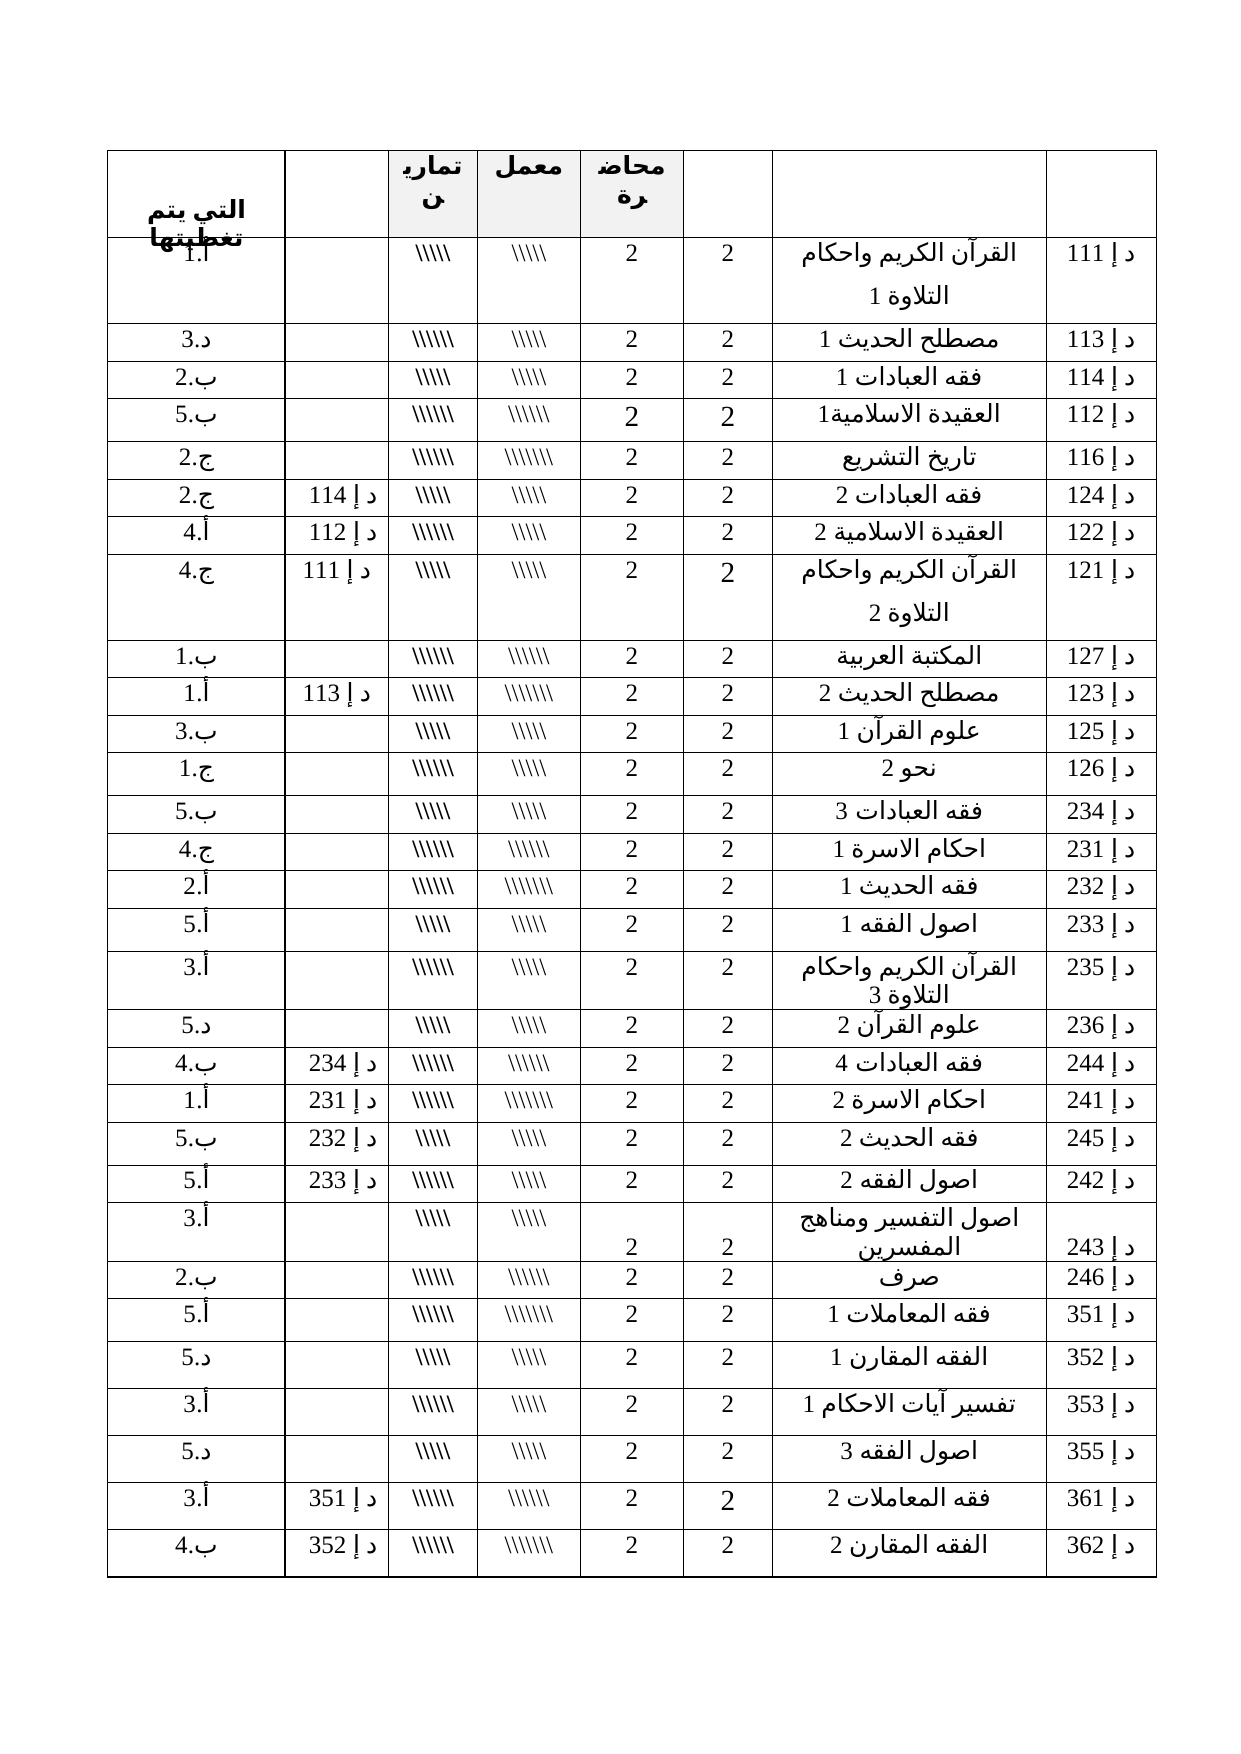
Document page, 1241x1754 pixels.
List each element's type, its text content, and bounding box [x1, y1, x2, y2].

table_cell د إ 234 [286, 1048, 388, 1084]
table_cell د إ 236 [1047, 1010, 1156, 1047]
table_cell أ.3 [108, 1389, 284, 1435]
table_cell د إ 233 [286, 1166, 388, 1202]
table_cell \\\\\ [389, 480, 477, 516]
table_cell فقه المعاملات 1 [773, 1299, 1046, 1341]
table_cell \\\\\\ [389, 834, 477, 870]
table_cell \\\\\\ [389, 1389, 477, 1435]
table_cell [286, 753, 388, 795]
table_cell أ.4 [108, 517, 284, 554]
table_cell 2 [581, 641, 683, 677]
table_cell ب.1 [108, 641, 284, 677]
table_cell ب.2 [108, 1262, 284, 1298]
table_cell د إ 351 [1047, 1299, 1156, 1341]
table_cell اصول الفقه 3 [773, 1436, 1046, 1482]
table_cell أ.5 [108, 1166, 284, 1202]
table_cell 2 [581, 1123, 683, 1164]
table_cell 2 [684, 952, 772, 1009]
table_cell 2 [684, 1483, 772, 1529]
table_cell فقه العبادات 2 [773, 480, 1046, 516]
table_cell اصول التفسير ومناهج المفسرين [773, 1203, 1046, 1261]
table_cell تفسير آيات الاحكام 1 [773, 1389, 1046, 1435]
table_cell 2 [684, 678, 772, 715]
table_cell القرآن الكريم واحكام التلاوة 1 [773, 238, 1046, 323]
table_cell ب.3 [108, 716, 284, 752]
table_cell ب.5 [108, 1123, 284, 1164]
table_cell 2 [581, 1299, 683, 1341]
table_cell د إ 121 [1047, 555, 1156, 640]
table_cell \\\\\ [478, 1436, 580, 1482]
table_cell أ.5 [108, 909, 284, 951]
table_cell د إ 244 [1047, 1048, 1156, 1084]
table_cell 2 [581, 909, 683, 951]
table_cell [286, 1203, 388, 1261]
table_cell د إ 234 [1047, 796, 1156, 833]
table_cell \\\\\ [389, 362, 477, 398]
table_cell \\\\\\ [389, 517, 477, 554]
table_cell \\\\\ [478, 753, 580, 795]
table_cell د إ 116 [1047, 442, 1156, 479]
table_cell فقه العبادات 3 [773, 796, 1046, 833]
table_cell د.3 [108, 324, 284, 361]
table_cell \\\\\\ [389, 1299, 477, 1341]
table_cell 2 [684, 641, 772, 677]
table_cell \\\\\ [478, 480, 580, 516]
table_cell 2 [684, 1085, 772, 1122]
table_cell د إ 352 [286, 1530, 388, 1576]
table_cell د إ 351 [286, 1483, 388, 1529]
table_cell ج.2 [108, 442, 284, 479]
table_cell \\\\\ [389, 555, 477, 640]
table_cell \\\\\ [389, 1010, 477, 1047]
table_cell د إ 352 [1047, 1342, 1156, 1388]
table_cell أ.1 [108, 678, 284, 715]
table_cell 2 [581, 1085, 683, 1122]
table_cell \\\\\\ [389, 1530, 477, 1576]
table_cell المكتبة العربية [773, 641, 1046, 677]
table_cell د إ 111 [286, 555, 388, 640]
table_cell 2 [581, 1530, 683, 1576]
table_cell د.5 [108, 1010, 284, 1047]
table_cell 2 [684, 442, 772, 479]
table_cell د إ 231 [286, 1085, 388, 1122]
table_cell 2 [581, 517, 683, 554]
table_cell \\\\\ [478, 517, 580, 554]
table_cell \\\\\\ [478, 641, 580, 677]
table_cell \\\\\\ [389, 1483, 477, 1529]
table_cell أ.2 [108, 871, 284, 908]
table_cell د إ 122 [1047, 517, 1156, 554]
table_cell 2 [684, 1530, 772, 1576]
table_cell أ.3 [108, 1483, 284, 1529]
table_cell 2 [684, 238, 772, 323]
table_cell \\\\\ [478, 1342, 580, 1388]
table_cell 2 [581, 324, 683, 361]
table_cell د إ 125 [1047, 716, 1156, 752]
table_cell د إ 232 [286, 1123, 388, 1164]
table_cell فقه الحديث 1 [773, 871, 1046, 908]
table_cell معمل [478, 151, 580, 237]
table_cell تاريخ التشريع [773, 442, 1046, 479]
table_cell د إ 353 [1047, 1389, 1156, 1435]
table_cell \\\\\ [478, 1389, 580, 1435]
table_cell \\\\\ [478, 555, 580, 640]
table_cell 2 [581, 362, 683, 398]
table_cell أ.3 [108, 1203, 284, 1261]
table_cell \\\\\ [389, 909, 477, 951]
table_cell 2 [581, 442, 683, 479]
table_cell \\\\\\ [478, 1048, 580, 1084]
table_cell أ.1 [108, 238, 284, 323]
table_cell \\\\\ [389, 716, 477, 752]
table_cell 2 [581, 1010, 683, 1047]
table_cell \\\\\ [478, 362, 580, 398]
table_cell 2 [684, 716, 772, 752]
table_cell ب.5 [108, 796, 284, 833]
table_cell العقيدة الاسلامية1 [773, 399, 1046, 441]
table_cell د إ 245 [1047, 1123, 1156, 1164]
table_cell 2 [581, 399, 683, 441]
table_cell القرآن الكريم واحكام التلاوة 3 [773, 952, 1046, 1009]
table_cell \\\\\ [478, 238, 580, 323]
table_cell \\\\\\ [389, 324, 477, 361]
table_cell د إ 243 [1047, 1203, 1156, 1261]
table_cell مصطلح الحديث 1 [773, 324, 1046, 361]
table_cell محاضرة [581, 151, 683, 237]
table_cell فقه العبادات 4 [773, 1048, 1046, 1084]
table_cell د إ 242 [1047, 1166, 1156, 1202]
table_cell \\\\\ [389, 1342, 477, 1388]
table_cell [286, 1342, 388, 1388]
table_cell [286, 399, 388, 441]
table_cell 2 [581, 1389, 683, 1435]
table_cell ج.2 [108, 480, 284, 516]
table_cell 2 [581, 1483, 683, 1529]
table_cell \\\\\\\ [478, 678, 580, 715]
table_cell د إ 112 [286, 517, 388, 554]
table_cell ج.4 [108, 555, 284, 640]
table_cell \\\\\\\ [478, 1085, 580, 1122]
table_cell د إ 233 [1047, 909, 1156, 951]
table_cell \\\\\ [389, 796, 477, 833]
table_cell 2 [684, 399, 772, 441]
table_cell \\\\\ [478, 952, 580, 1009]
table_cell \\\\\ [389, 1436, 477, 1482]
table_cell [286, 238, 388, 323]
table_cell د إ 231 [1047, 834, 1156, 870]
table_cell [286, 1010, 388, 1047]
table_cell \\\\\\ [389, 753, 477, 795]
table_cell د إ 113 [1047, 324, 1156, 361]
table_cell 2 [684, 753, 772, 795]
table_cell [286, 952, 388, 1009]
table_cell \\\\\\ [389, 1166, 477, 1202]
table_cell 2 [581, 1166, 683, 1202]
table_cell 2 [684, 1123, 772, 1164]
table_cell 2 [581, 871, 683, 908]
table_cell اصول الفقه 1 [773, 909, 1046, 951]
table_cell \\\\\ [478, 1010, 580, 1047]
table_cell \\\\\ [389, 1123, 477, 1164]
table_cell القرآن الكريم واحكام التلاوة 2 [773, 555, 1046, 640]
table_cell 2 [684, 1299, 772, 1341]
table_cell 2 [684, 1166, 772, 1202]
table_cell \\\\\\ [478, 1262, 580, 1298]
table_cell [286, 641, 388, 677]
table_cell العقيدة الاسلامية 2 [773, 517, 1046, 554]
table_cell \\\\\ [478, 1203, 580, 1261]
table_cell فقه العبادات 1 [773, 362, 1046, 398]
table_cell \\\\\\\ [478, 1530, 580, 1576]
table_cell 2 [684, 1389, 772, 1435]
table_cell د إ 114 [1047, 362, 1156, 398]
table_cell 2 [684, 324, 772, 361]
table_cell احكام الاسرة 1 [773, 834, 1046, 870]
table_cell ج.4 [108, 834, 284, 870]
table_cell [286, 1389, 388, 1435]
table_cell [286, 716, 388, 752]
table_cell 2 [684, 1010, 772, 1047]
table_cell 2 [684, 1342, 772, 1388]
table_cell صرف [773, 1262, 1046, 1298]
table_cell 2 [581, 1048, 683, 1084]
table_cell [286, 796, 388, 833]
table_cell \\\\\ [478, 1166, 580, 1202]
table_cell \\\\\\ [478, 834, 580, 870]
table_cell [286, 362, 388, 398]
table_cell د إ 113 [286, 678, 388, 715]
table_cell 2 [684, 1262, 772, 1298]
table_cell ب.2 [108, 362, 284, 398]
table_cell تمارين [389, 151, 477, 237]
table_cell 2 [581, 1203, 683, 1261]
table_cell نحو 2 [773, 753, 1046, 795]
table_cell [286, 442, 388, 479]
table_cell ج.1 [108, 753, 284, 795]
table_cell 2 [581, 1436, 683, 1482]
table_cell د إ 114 [286, 480, 388, 516]
table_cell [286, 871, 388, 908]
table_cell 2 [684, 871, 772, 908]
table_cell أ.1 [108, 1085, 284, 1122]
table_cell أ.5 [108, 1299, 284, 1341]
table_cell د إ 123 [1047, 678, 1156, 715]
table_cell د إ 126 [1047, 753, 1156, 795]
table_cell \\\\\\ [478, 1483, 580, 1529]
table_cell \\\\\ [478, 909, 580, 951]
table_cell د إ 112 [1047, 399, 1156, 441]
table_cell 2 [581, 1262, 683, 1298]
table_cell اصول الفقه 2 [773, 1166, 1046, 1202]
table_cell أ.3 [108, 952, 284, 1009]
table_cell الفقه المقارن 2 [773, 1530, 1046, 1576]
table_cell 2 [581, 952, 683, 1009]
table_cell د إ 232 [1047, 871, 1156, 908]
table_cell 2 [581, 753, 683, 795]
table_cell 2 [684, 480, 772, 516]
table_cell \\\\\\ [389, 871, 477, 908]
table_cell 2 [684, 796, 772, 833]
table_cell 2 [684, 555, 772, 640]
table_cell د إ 124 [1047, 480, 1156, 516]
table_cell [286, 324, 388, 361]
table_cell الفقه المقارن 1 [773, 1342, 1046, 1388]
table_cell د إ 111 [1047, 238, 1156, 323]
table_cell \\\\\ [478, 716, 580, 752]
table_cell \\\\\\ [389, 399, 477, 441]
table_cell \\\\\\\ [478, 871, 580, 908]
table_cell فقه المعاملات 2 [773, 1483, 1046, 1529]
table_cell \\\\\\ [389, 442, 477, 479]
table_cell د إ 362 [1047, 1530, 1156, 1576]
table_cell د.5 [108, 1436, 284, 1482]
table_cell \\\\\\ [389, 1048, 477, 1084]
table_cell ب.4 [108, 1048, 284, 1084]
table_cell \\\\\\ [389, 1085, 477, 1122]
table_cell \\\\\ [478, 324, 580, 361]
table_cell 2 [581, 555, 683, 640]
table_cell فقه الحديث 2 [773, 1123, 1046, 1164]
table_cell د إ 127 [1047, 641, 1156, 677]
table_cell \\\\\\ [478, 399, 580, 441]
table_cell 2 [581, 480, 683, 516]
table_cell ب.5 [108, 399, 284, 441]
table_cell 2 [581, 834, 683, 870]
table_cell \\\\\ [478, 796, 580, 833]
table_cell ب.4 [108, 1530, 284, 1576]
table_cell [286, 1436, 388, 1482]
table_cell د إ 246 [1047, 1262, 1156, 1298]
table_cell د إ 235 [1047, 952, 1156, 1009]
table_cell \\\\\ [478, 1123, 580, 1164]
table_cell \\\\\\ [389, 678, 477, 715]
table_cell 2 [581, 678, 683, 715]
table_cell \\\\\\ [389, 1262, 477, 1298]
table_cell علوم القرآن 2 [773, 1010, 1046, 1047]
table_cell \\\\\ [389, 1203, 477, 1261]
table_cell 2 [684, 1436, 772, 1482]
table_cell 2 [684, 909, 772, 951]
table_cell د إ 241 [1047, 1085, 1156, 1122]
table_cell د.5 [108, 1342, 284, 1388]
table_cell \\\\\ [389, 238, 477, 323]
table_cell \\\\\\\ [478, 1299, 580, 1341]
table_cell \\\\\\\ [478, 442, 580, 479]
table_cell احكام الاسرة 2 [773, 1085, 1046, 1122]
table_cell 2 [684, 362, 772, 398]
table_cell 2 [581, 796, 683, 833]
table_cell 2 [581, 716, 683, 752]
table_cell [286, 909, 388, 951]
table_cell [286, 1299, 388, 1341]
table_cell 2 [684, 1048, 772, 1084]
table_cell \\\\\\ [389, 952, 477, 1009]
table_cell 2 [684, 1203, 772, 1261]
table_cell علوم القرآن 1 [773, 716, 1046, 752]
table_cell مصطلح الحديث 2 [773, 678, 1046, 715]
table_cell 2 [581, 1342, 683, 1388]
table_cell د إ 355 [1047, 1436, 1156, 1482]
table_cell [286, 1262, 388, 1298]
table_cell \\\\\\ [389, 641, 477, 677]
table_cell [286, 834, 388, 870]
table_cell د إ 361 [1047, 1483, 1156, 1529]
table_cell 2 [581, 238, 683, 323]
table_cell 2 [684, 517, 772, 554]
table_cell 2 [684, 834, 772, 870]
